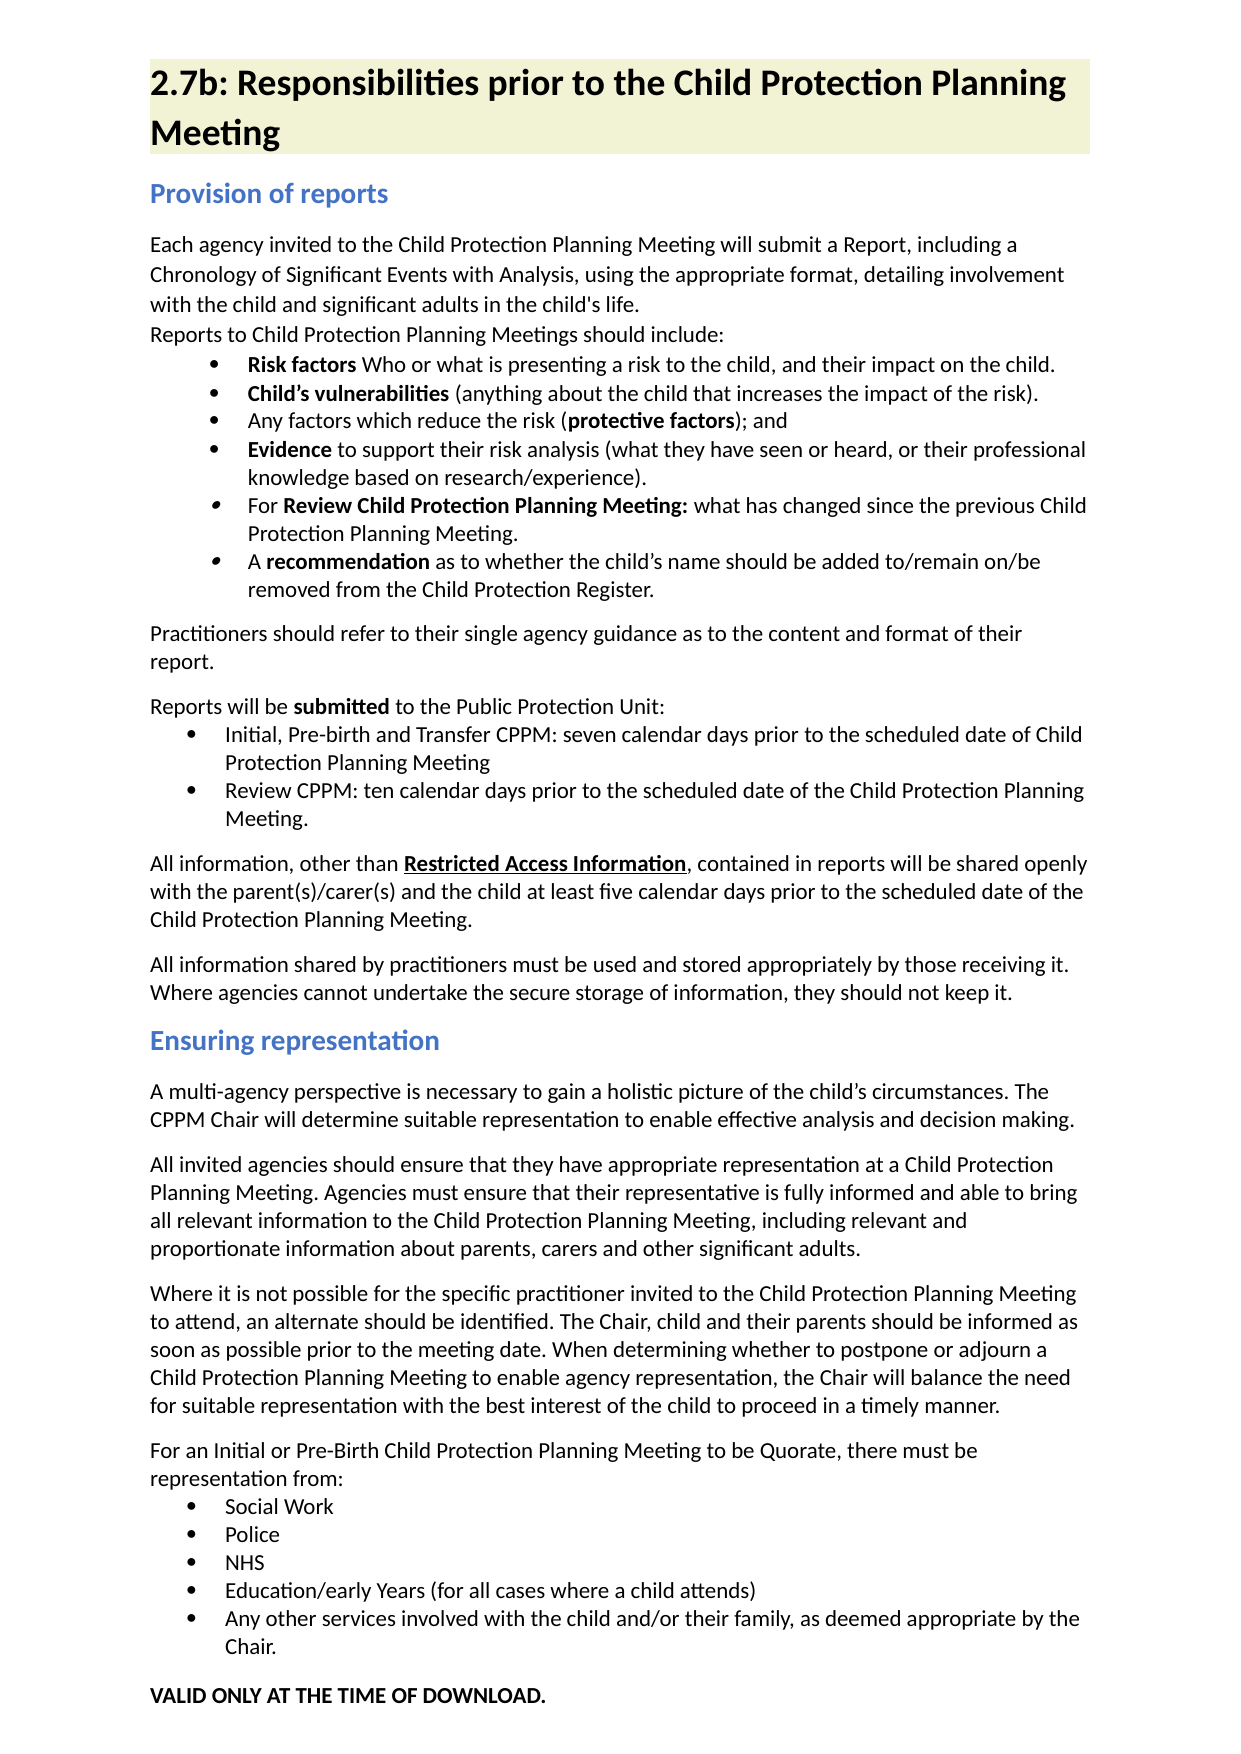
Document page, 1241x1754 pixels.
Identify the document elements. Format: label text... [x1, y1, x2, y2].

text Reports to Child Protection Planning Meetings should include: [150, 320, 1090, 348]
list Child’s vulnerabilities (anything about the child that increases the impact of the risk). [210, 379, 1090, 407]
list For Review Child Protection Planning Meeting: what has changed since the previous Child Protection Planning Meeting. [210, 491, 1090, 547]
text All information shared by practitioners must be used and stored appropriately by those receiving it. Where agencies cannot undertake the secure storage of information, they should not keep it. [150, 950, 1090, 1006]
list Initial, Pre-birth and Transfer CPPM: seven calendar days prior to the scheduled date of Child Protection Planning Meeting [187, 720, 1090, 776]
text Each agency invited to the Child Protection Planning Meeting will submit a Report, including a Chronology of Significant Events with Analysis, using the appropriate format, detailing involvement with the child and significant adults in the child's life. [150, 230, 1090, 318]
text Practitioners should refer to their single agency guidance as to the content and format of their report. [150, 619, 1090, 676]
list Police [187, 1520, 1090, 1548]
text A multi-agency perspective is necessary to gain a holistic picture of the child’s circumstances. The CPPM Chair will determine suitable representation to enable effective analysis and decision making. [150, 1077, 1090, 1133]
text All information, other than Restricted Access Information, contained in reports will be shared openly with the parent(s)/carer(s) and the child at least five calendar days prior to the scheduled date of the Child Protection Planning Meeting. [150, 849, 1090, 933]
subtitle 2.7b: Responsibilities prior to the Child Protection Planning Meeting [150, 59, 1090, 154]
text For an Initial or Pre-Birth Child Protection Planning Meeting to be Quorate, there must be representation from: [150, 1436, 1090, 1492]
text All invited agencies should ensure that they have appropriate representation at a Child Protection Planning Meeting. Agencies must ensure that their representative is fully informed and able to bring all relevant information to the Child Protection Planning Meeting, including relevant and proportionate information about parents, carers and other significant adults. [150, 1150, 1090, 1262]
text Reports will be submitted to the Public Protection Unit: [150, 692, 1090, 720]
text Provision of reports [150, 175, 1090, 210]
list A recommendation as to whether the child’s name should be added to/remain on/be removed from the Child Protection Register. [210, 547, 1090, 603]
text Where it is not possible for the specific practitioner invited to the Child Protection Planning Meeting to attend, an alternate should be identified. The Chair, child and their parents should be informed as soon as possible prior to the meeting date. When determining whether to postpone or adjourn a Child Protection Planning Meeting to enable agency representation, the Chair will balance the need for suitable representation with the best interest of the child to proceed in a timely manner. [150, 1279, 1090, 1419]
list Review CPPM: ten calendar days prior to the scheduled date of the Child Protection Planning Meeting. [187, 776, 1090, 832]
text Ensuring representation [150, 1022, 1090, 1058]
list Any other services involved with the child and/or their family, as deemed appropriate by the Chair. [187, 1604, 1090, 1660]
list Social Work [187, 1492, 1090, 1520]
list Any factors which reduce the risk (protective factors); and [210, 407, 1090, 435]
list Risk factors Who or what is presenting a risk to the child, and their impact on the child. [210, 351, 1090, 379]
list Evidence to support their risk analysis (what they have seen or heard, or their professional knowledge based on research/experience). [210, 435, 1090, 491]
list Education/early Years (for all cases where a child attends) [187, 1576, 1090, 1604]
list NHS [187, 1548, 1090, 1576]
